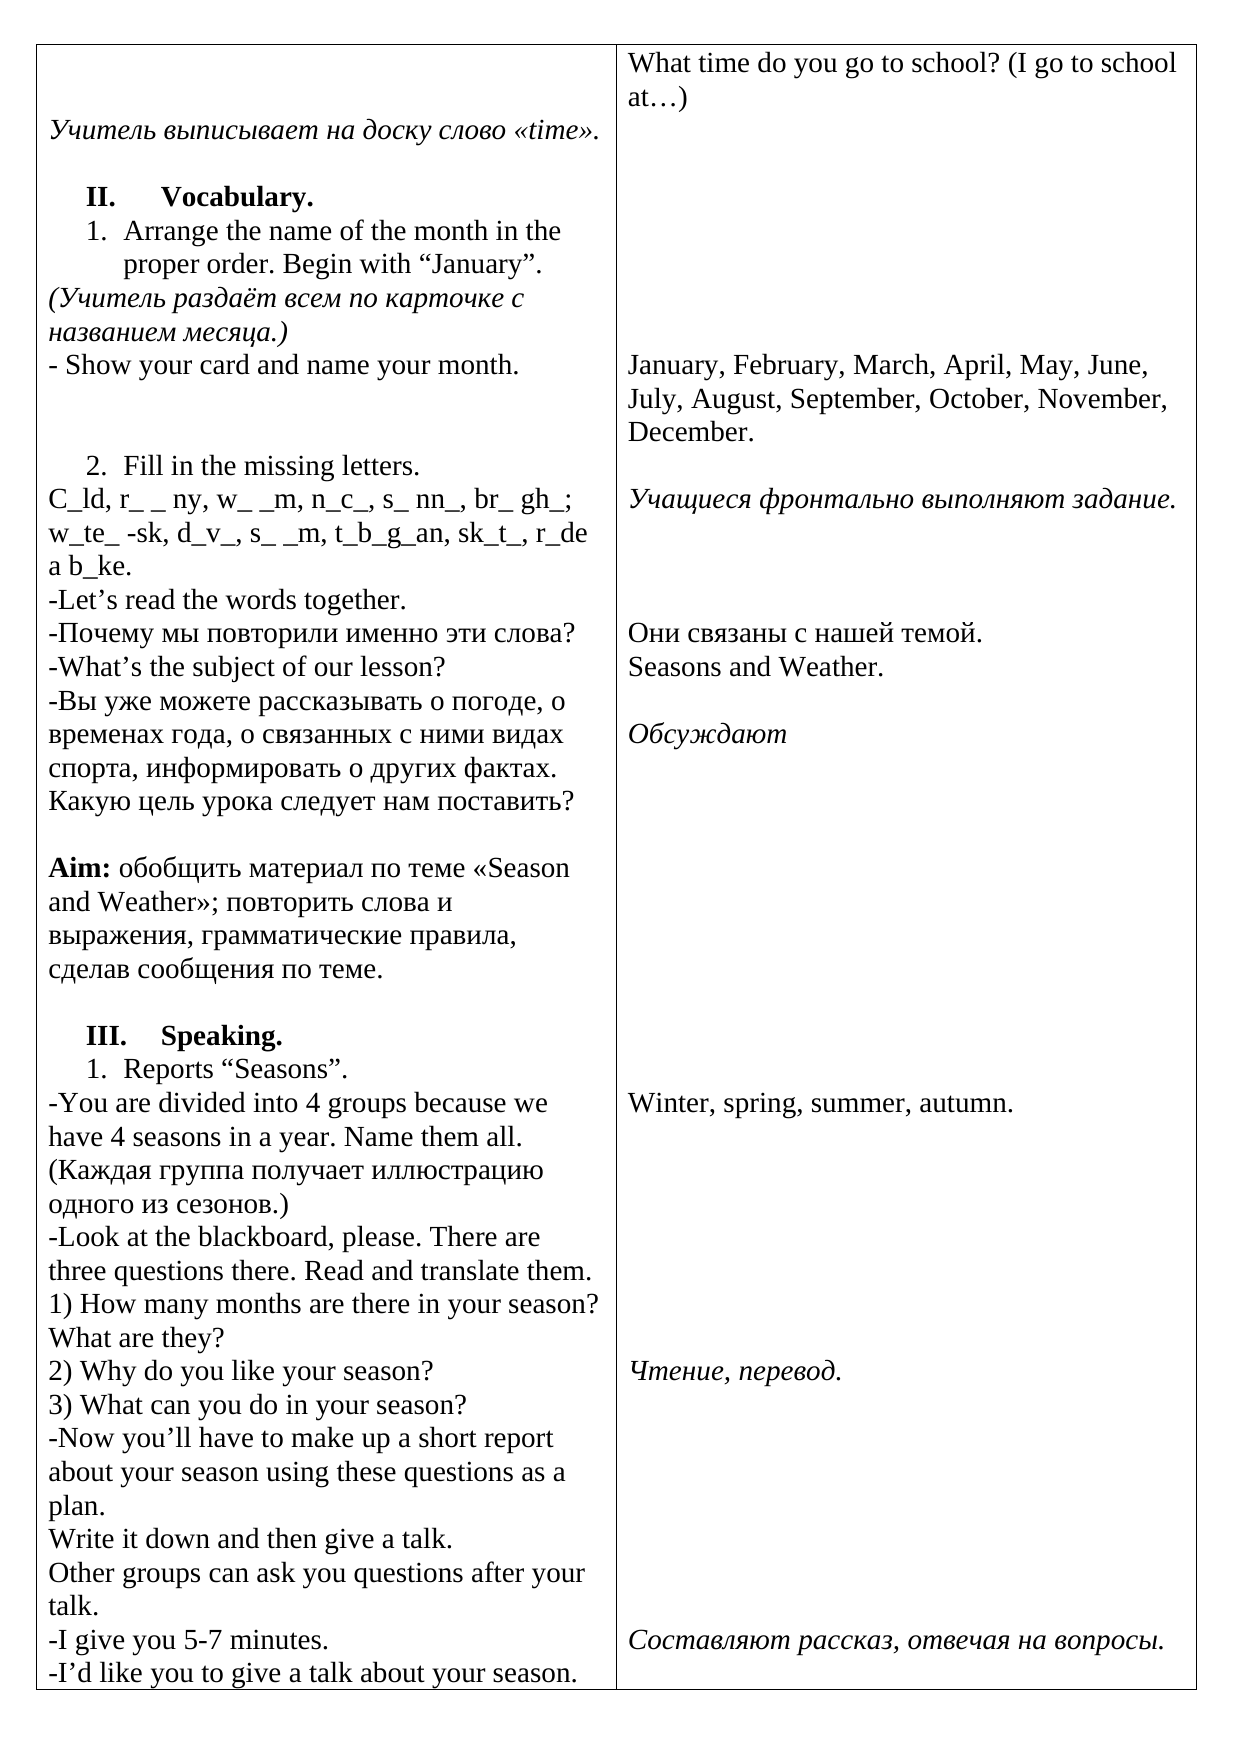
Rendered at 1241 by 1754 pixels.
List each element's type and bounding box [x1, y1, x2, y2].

table_cell [37, 45, 616, 1689]
table_cell [617, 45, 1196, 1689]
